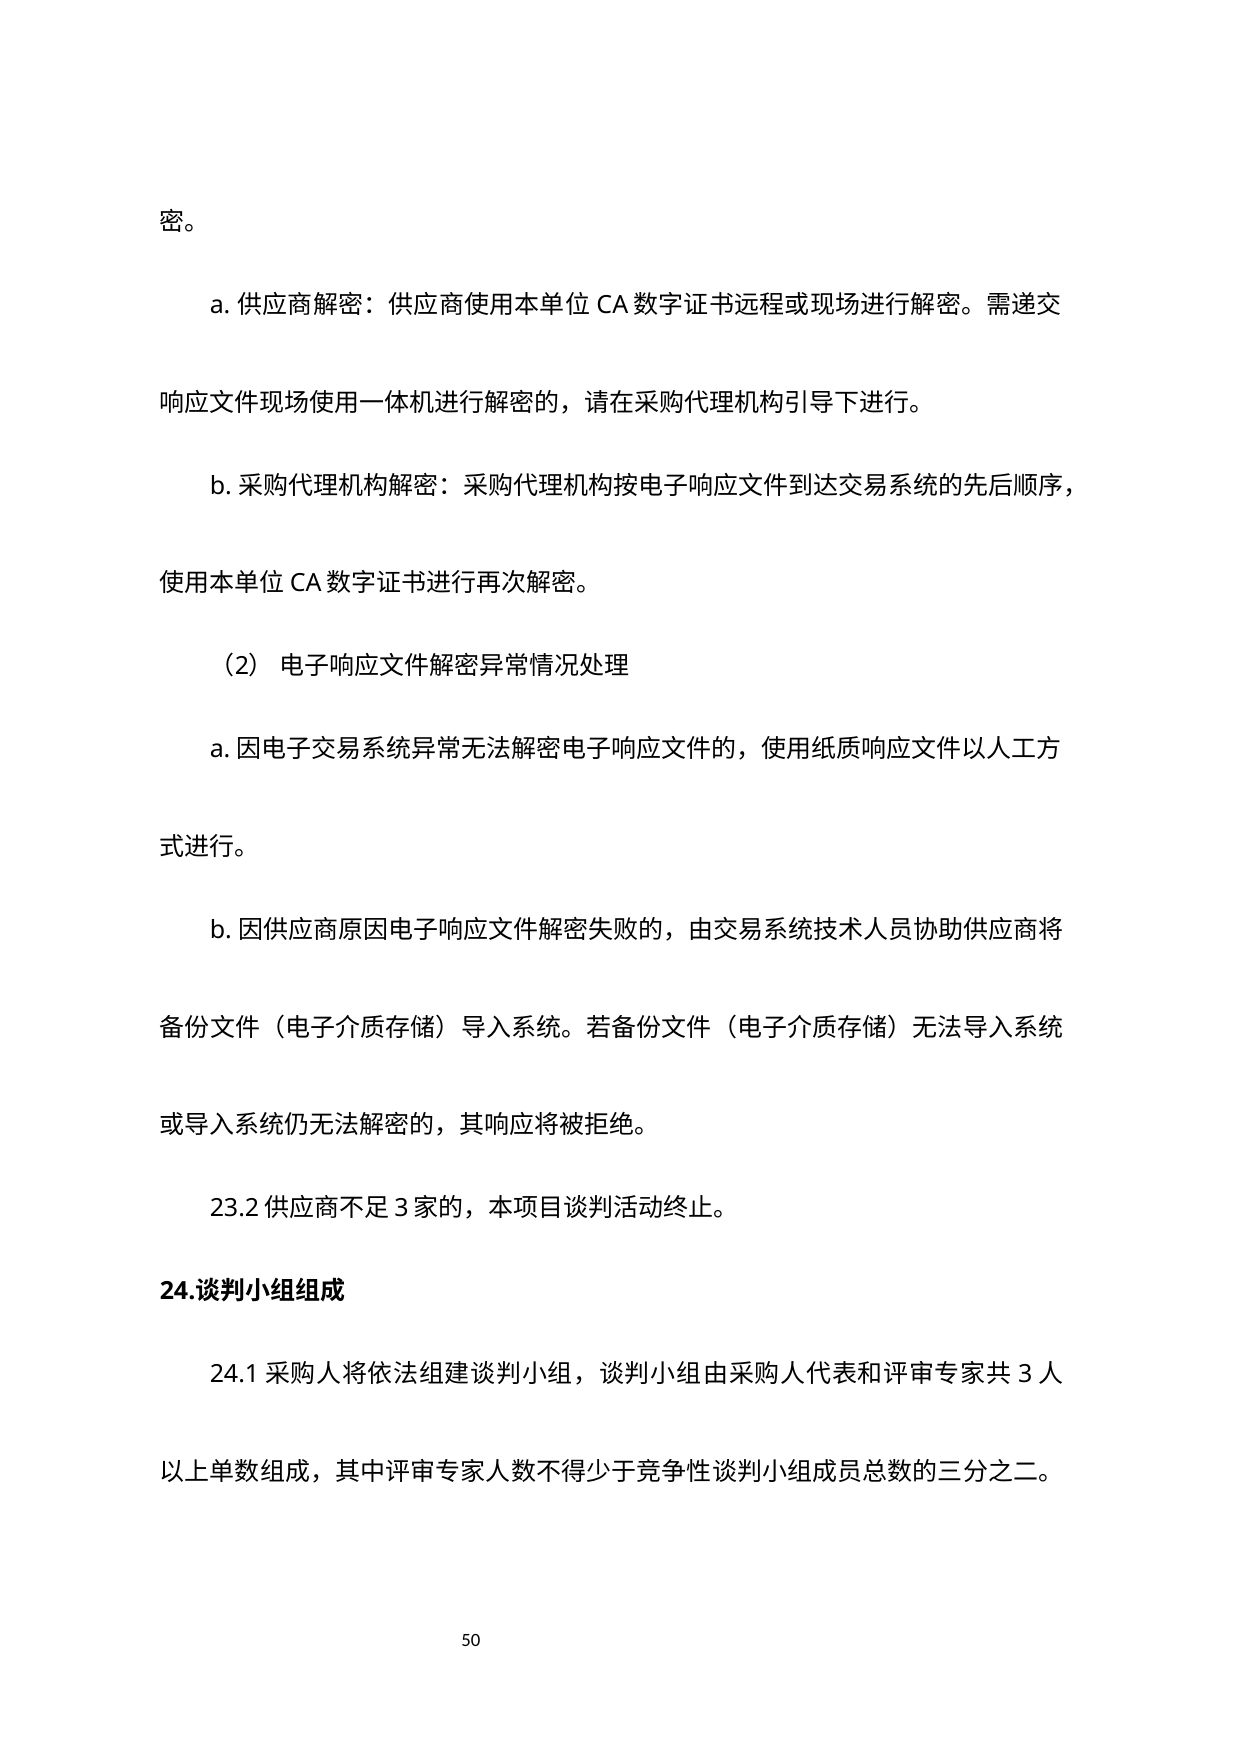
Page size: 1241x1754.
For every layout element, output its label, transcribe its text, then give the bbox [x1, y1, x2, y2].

text 24.1采购人将依法组建谈判小组，谈判小组由采购人代表和评审专家共3人以上单数组成，其中评审专家人数不得少于竞争性谈判小组成员总数的三分之二。评审专家依法从政府采购评审专家库中随机抽取。 [159, 1339, 1063, 1502]
text a. 供应商解密：供应商使用本单位CA数字证书远程或现场进行解密。需递交响应文件现场使用一体机进行解密的，请在采购代理机构引导下进行。 [159, 270, 1063, 433]
text b. 采购代理机构解密：采购代理机构按电子响应文件到达交易系统的先后顺序，使用本单位CA数字证书进行再次解密。 [159, 451, 1063, 613]
text 全流程电子化交易项目电子谈判文件采用双重加密。解密需分标段进行两次解密。 [159, 187, 1063, 252]
text 23.2供应商不足3家的，本项目谈判活动终止。 [159, 1173, 1063, 1238]
text b. 因供应商原因电子响应文件解密失败的，由交易系统技术人员协助供应商将备份文件（电子介质存储）导入系统。若备份文件（电子介质存储）无法导入系统或导入系统仍无法解密的，其响应将被拒绝。 [159, 895, 1063, 1155]
text a. 因电子交易系统异常无法解密电子响应文件的，使用纸质响应文件以人工方式进行。 [159, 714, 1063, 877]
text （2） 电子响应文件解密异常情况处理 [159, 631, 1063, 696]
text 24.谈判小组组成 [159, 1256, 1063, 1321]
